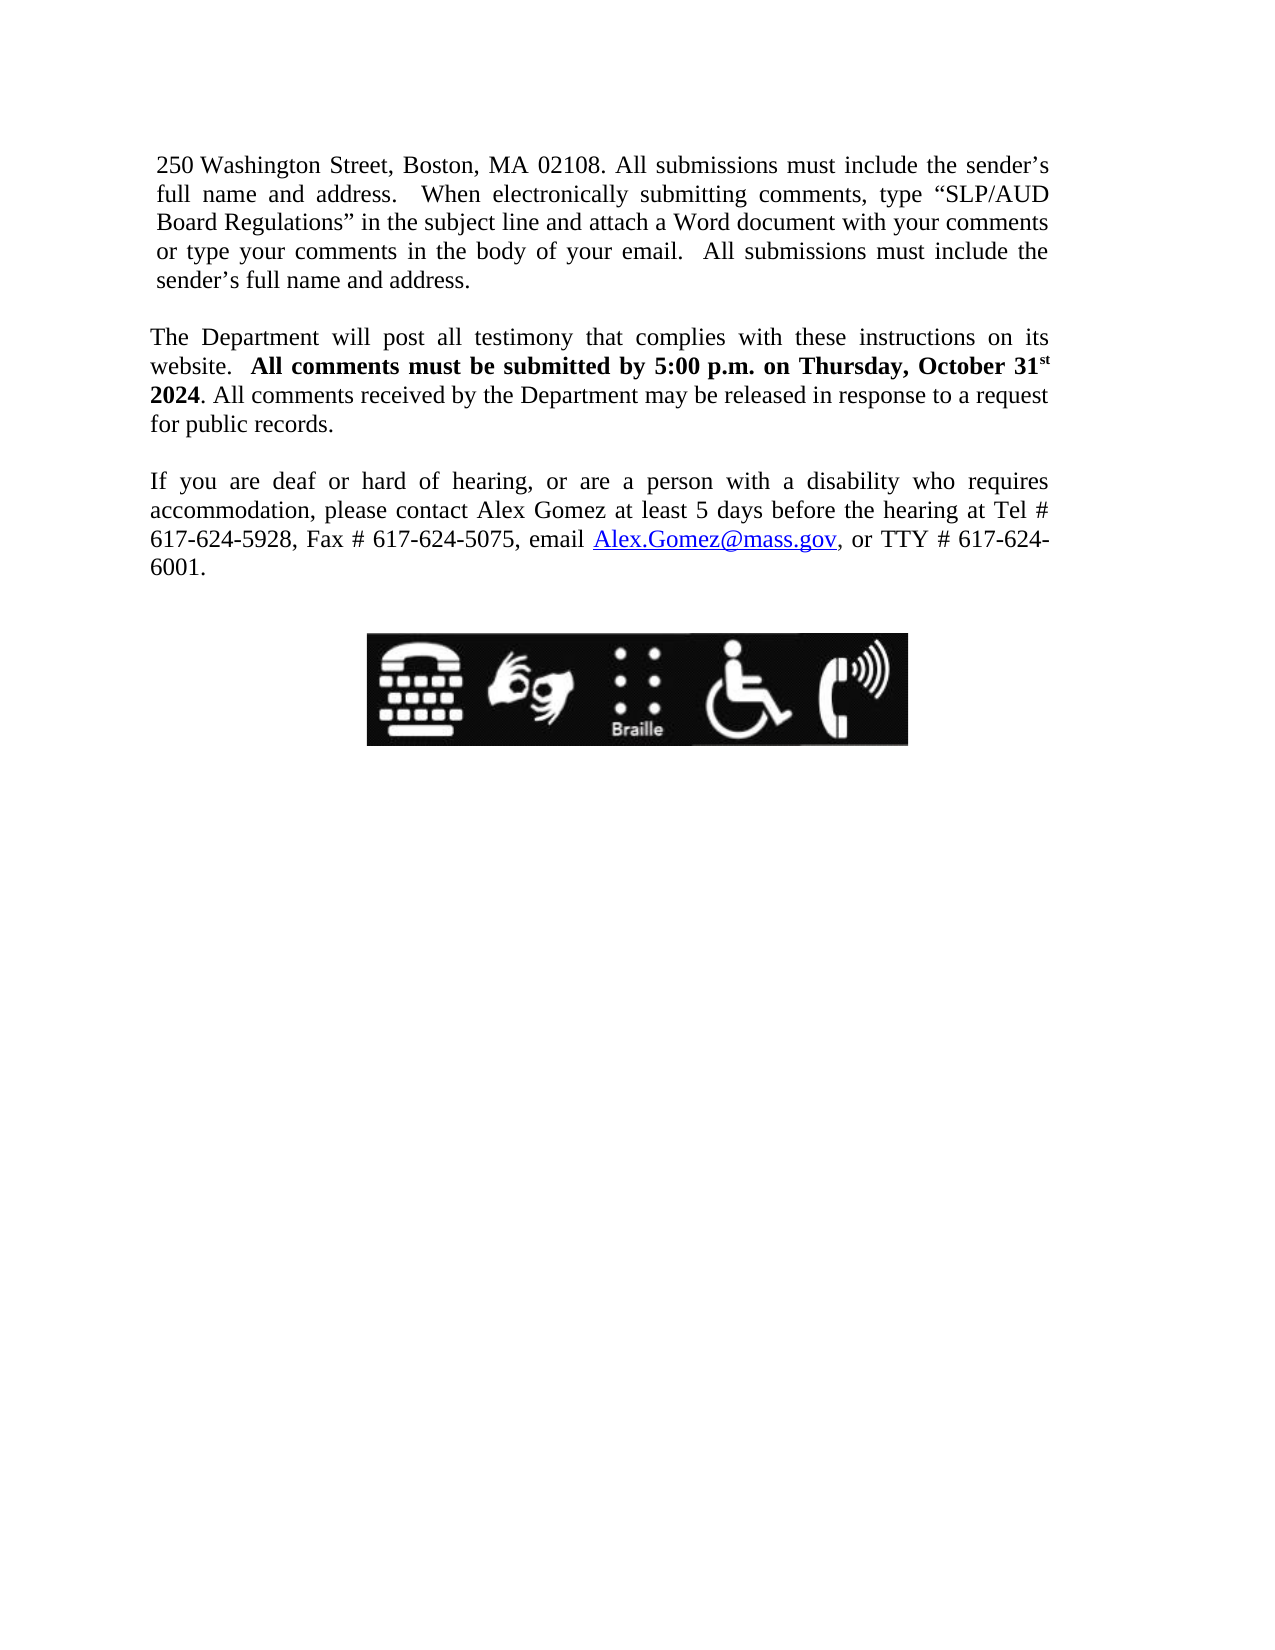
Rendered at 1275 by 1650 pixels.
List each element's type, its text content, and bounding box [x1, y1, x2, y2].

text If you are deaf or hard of hearing, or are a person with a disability who requires accommodation, please contact Alex Gomez at least 5 days before the hearing at Tel # 617-624-5928, Fax # 617-624-5075, email Alex.Gomez@mass.gov, or TTY # 617-624-6001. [150, 466, 1050, 581]
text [156, 150, 1050, 294]
picture [366, 633, 909, 746]
text The Department will post all testimony that complies with these instructions on its website. All comments must be submitted by 5:00 p.m. on Thursday, October 31st 2024. All comments received by the Department may be released in response to a request for public records. [150, 322, 1050, 437]
